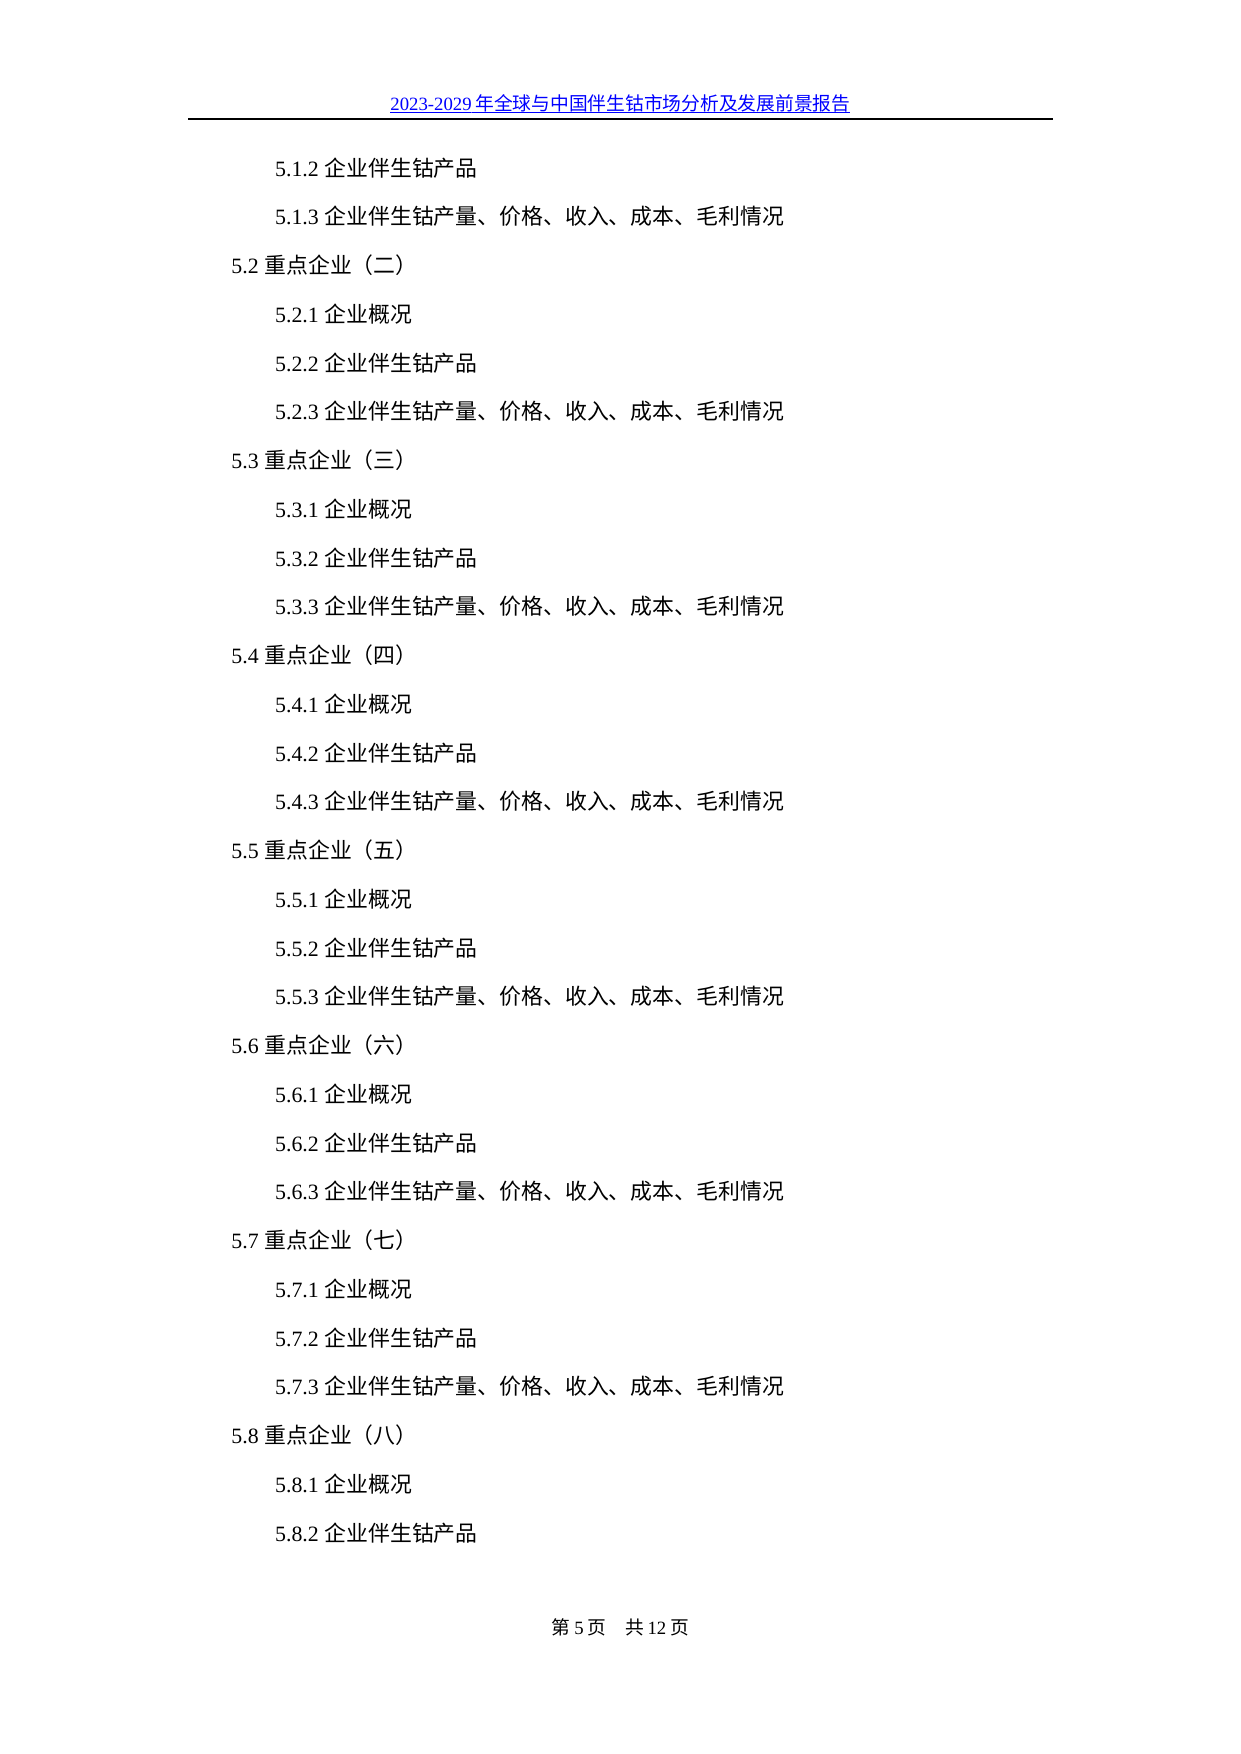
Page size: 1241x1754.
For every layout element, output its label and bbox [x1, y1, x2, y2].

text [187, 150, 1053, 1548]
